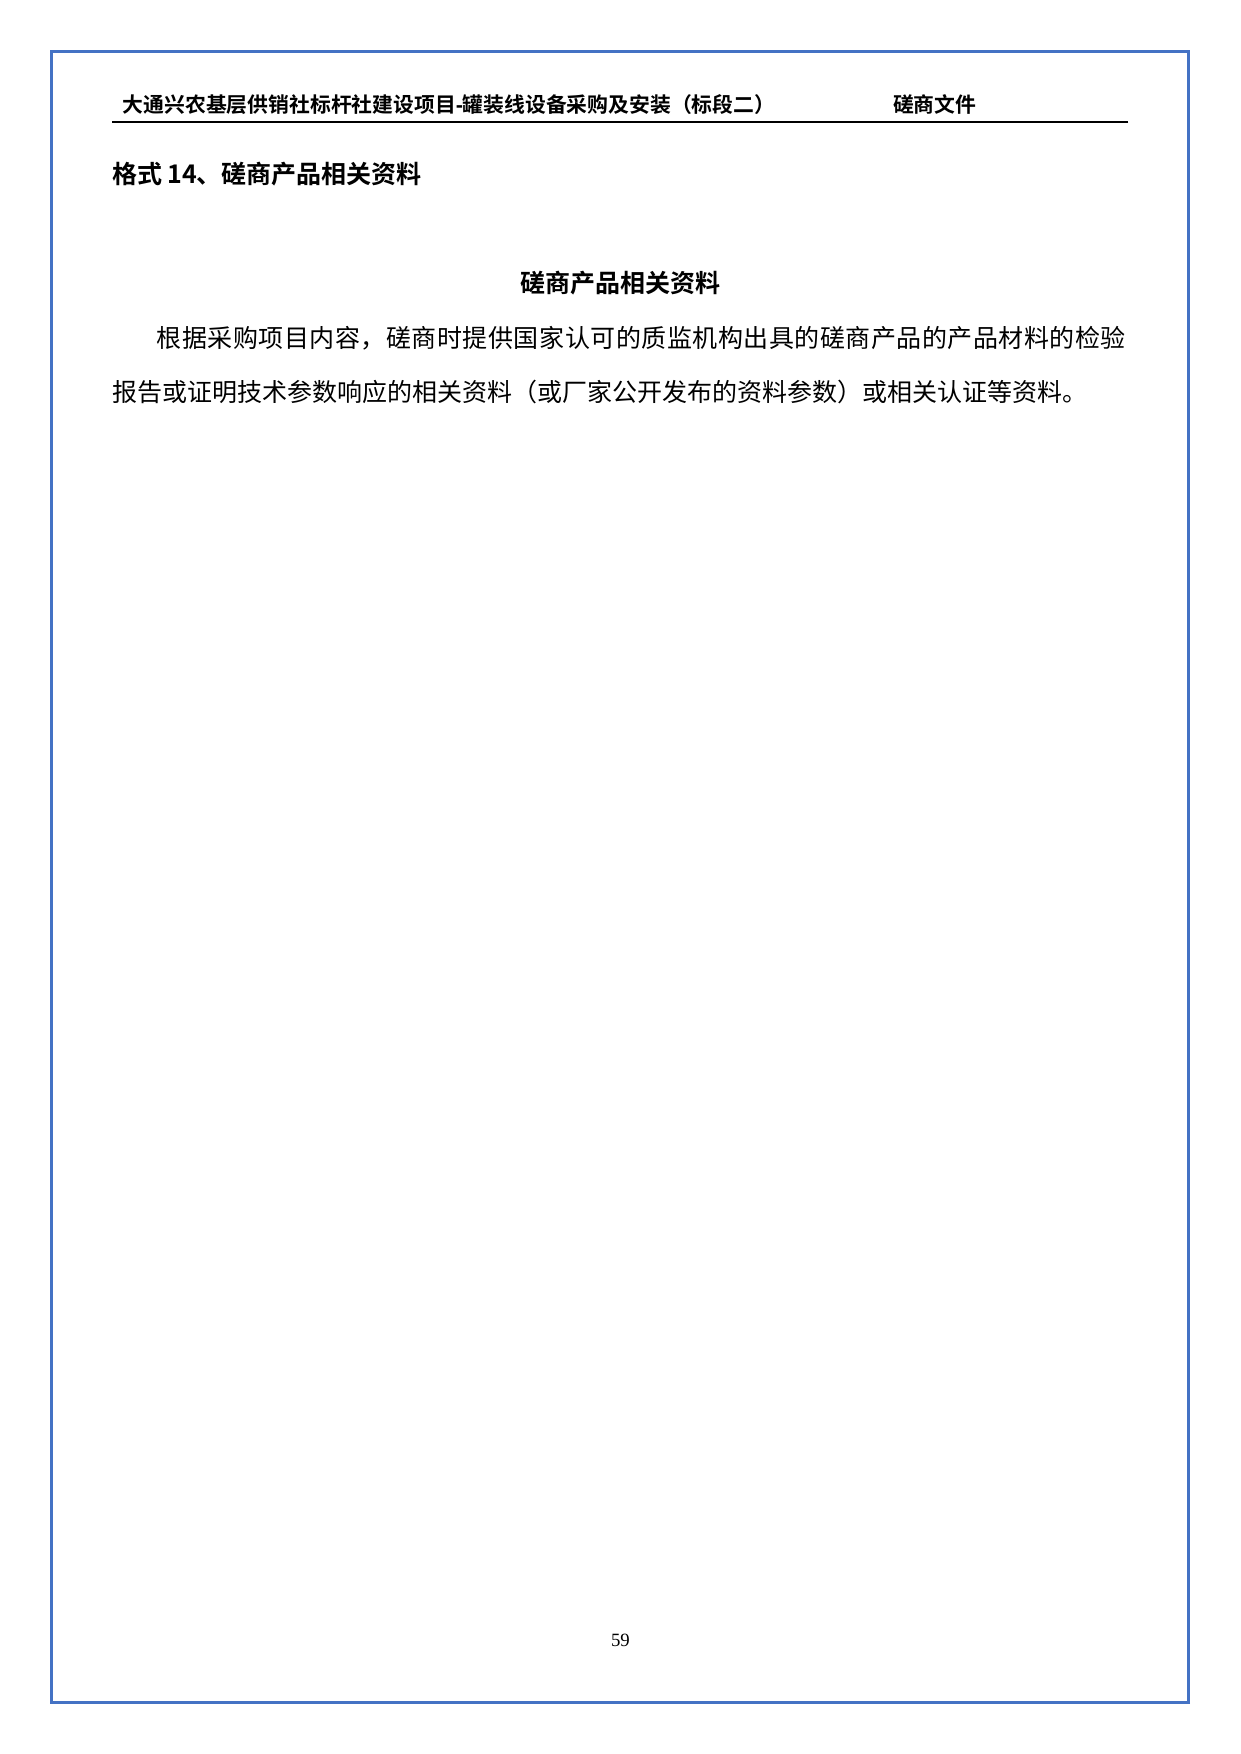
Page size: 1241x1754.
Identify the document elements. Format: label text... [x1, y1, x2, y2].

subtitle 格式14、磋商产品相关资料 [112, 155, 1128, 191]
text 磋商产品相关资料 [112, 264, 1128, 300]
text 根据采购项目内容，磋商时提供国家认可的质监机构出具的磋商产品的产品材料的检验报告或证明技术参数响应的相关资料（或厂家公开发布的资料参数）或相关认证等资料。 [112, 318, 1128, 409]
